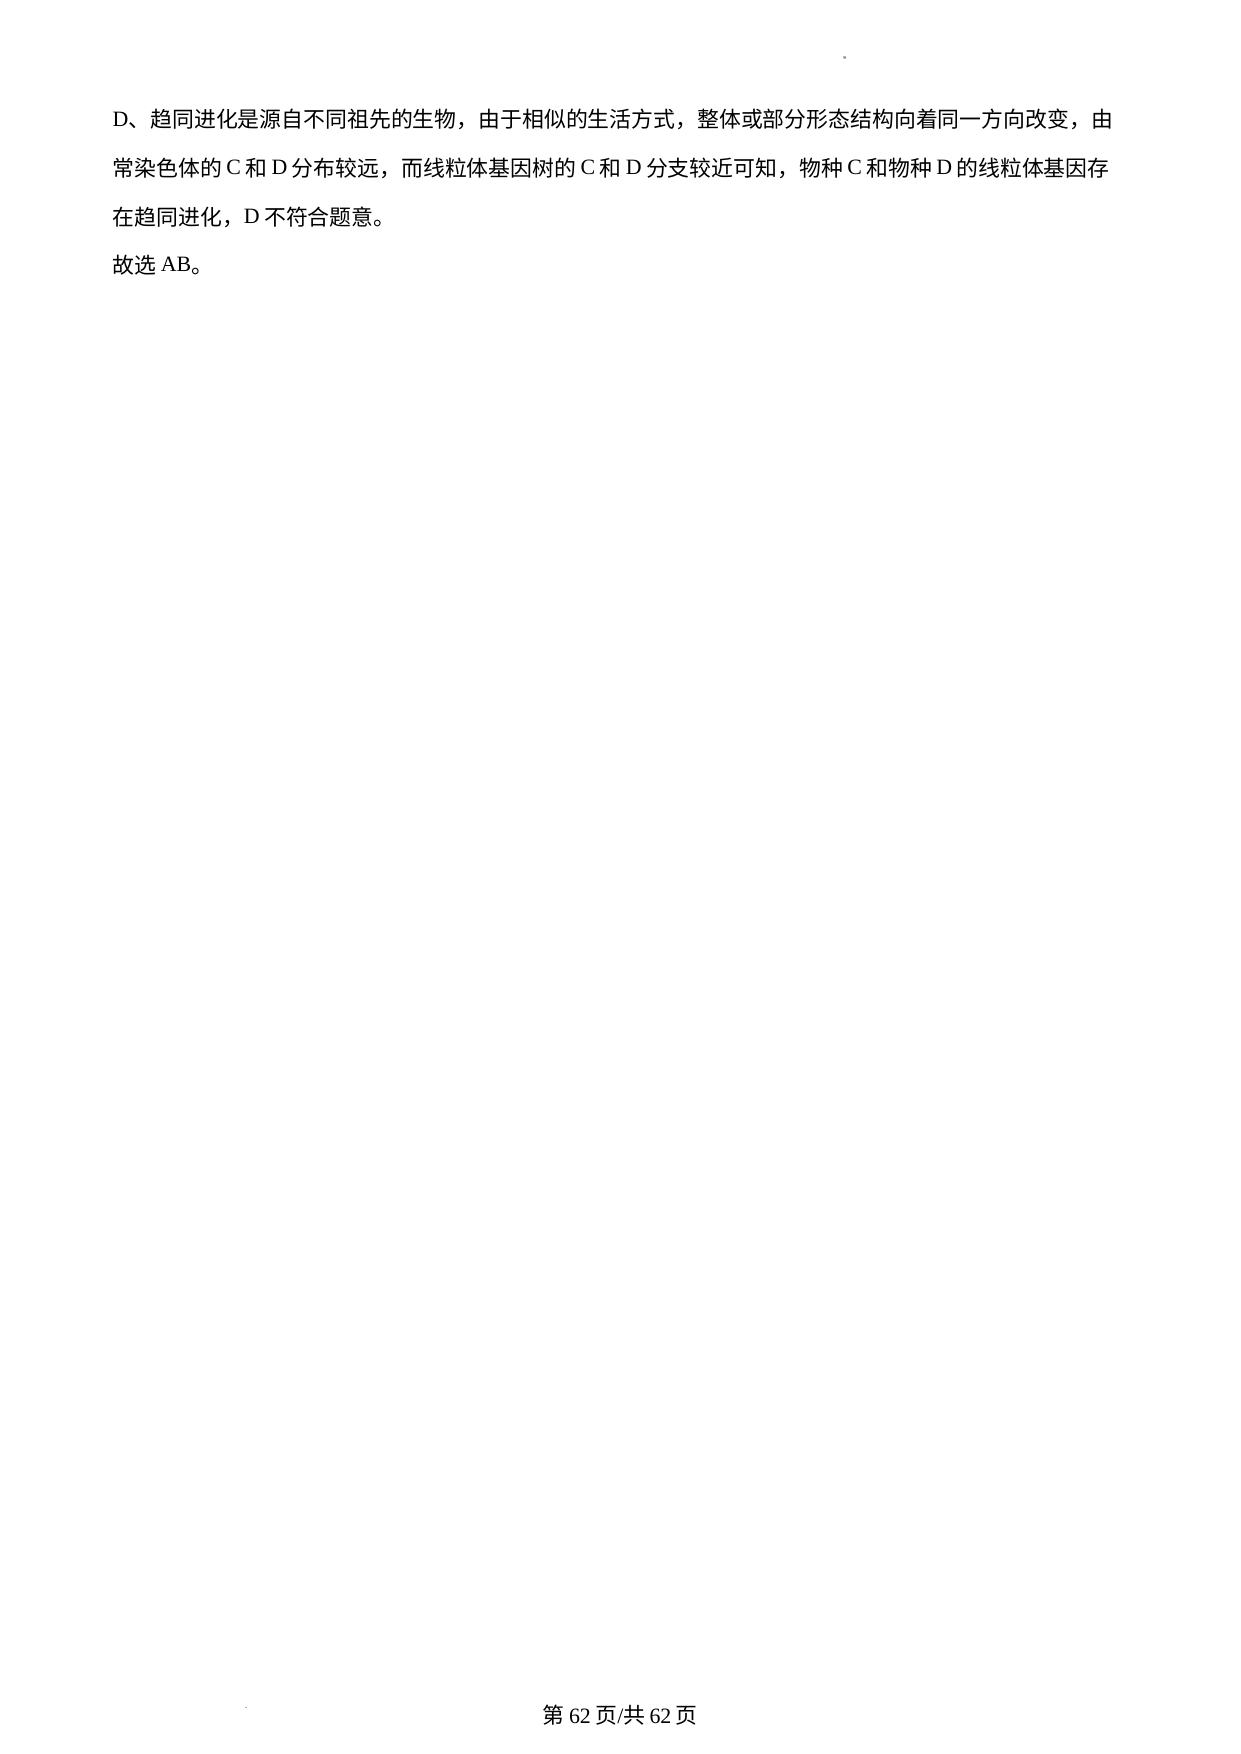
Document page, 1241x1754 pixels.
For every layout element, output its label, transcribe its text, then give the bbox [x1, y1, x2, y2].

text 故选AB。 [112, 248, 1128, 280]
text D、趋同进化是源自不同祖先的生物，由于相似的生活方式，整体或部分形态结构向着同一方向改变，由常染色体的C和D分布较远，而线粒体基因树的C和D分支较近可知，物种C和物种D的线粒体基因存在趋同进化，D不符合题意。 [112, 102, 1128, 232]
